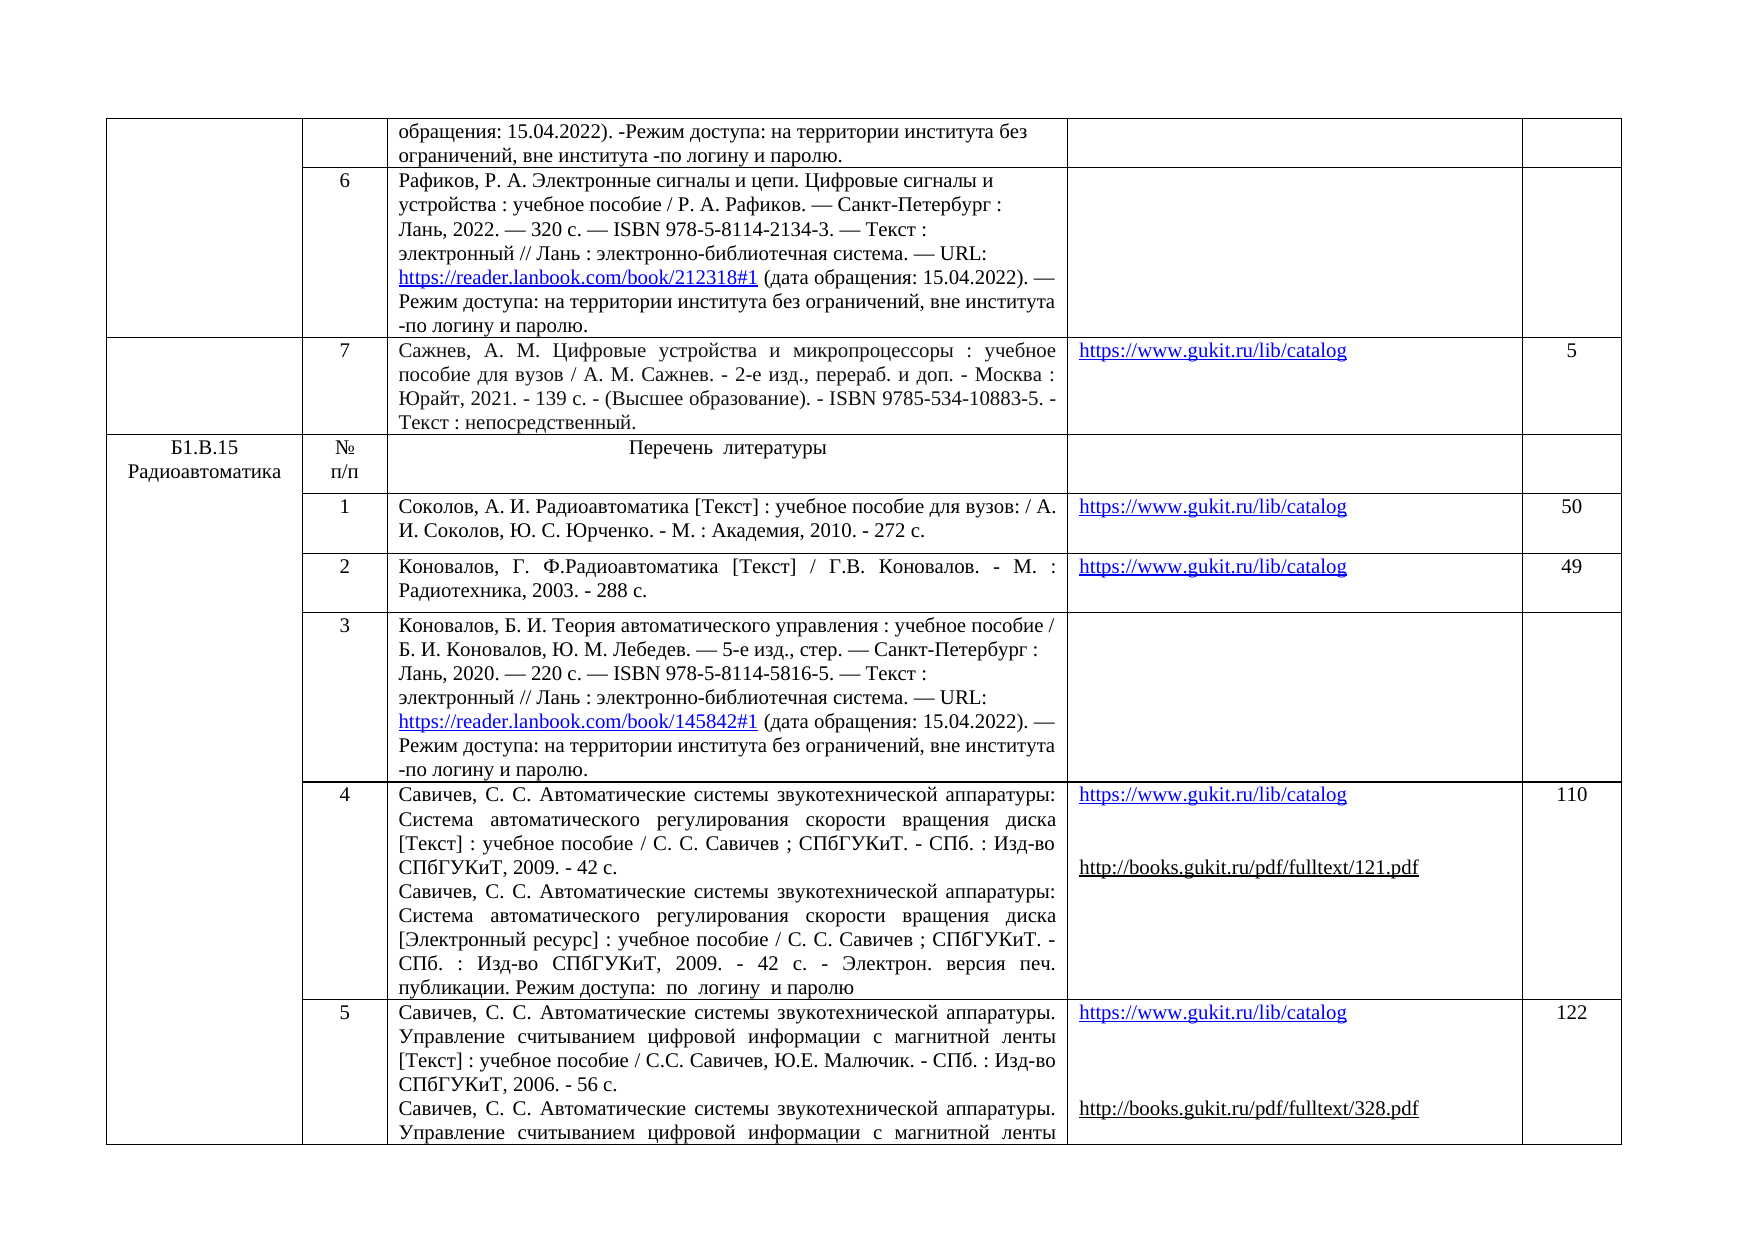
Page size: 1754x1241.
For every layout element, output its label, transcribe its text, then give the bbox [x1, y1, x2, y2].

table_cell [1068, 1000, 1522, 1144]
table_cell [1523, 435, 1621, 493]
table_cell Перечень литературы [388, 435, 1067, 493]
table_cell 5 [303, 119, 387, 167]
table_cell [388, 1000, 1067, 1144]
table_cell https://www.gukit.ru/lib/catalog [1068, 338, 1522, 434]
table_cell № п/п [303, 435, 387, 493]
table_cell [1068, 435, 1522, 493]
table_cell 6 [303, 168, 387, 337]
table_cell 49 [1523, 554, 1621, 612]
table_cell Рафиков, Р. А. Электронные сигналы и цепи. Цифровые сигналы и устройства : учебное пособие / Р. А. Рафиков. — Санкт-Петербург : Лань, 2022. — 320 с. — ISBN 978-5-8114-2134-3. — Текст : электронный // Лань : электронно-библиотечная система. — URL: https://reader.lanbook.com/book/212318#1 (дата обращения: 15.04.2022). —Режим доступа: на территории института без ограничений, вне института -по логину и паролю. [388, 168, 1067, 337]
table_cell https://www.gukit.ru/lib/catalog [1068, 554, 1522, 612]
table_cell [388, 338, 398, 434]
table_cell https://www.gukit.ru/lib/catalog [1068, 494, 1522, 553]
table_cell [107, 338, 302, 434]
table_cell 7 [303, 338, 387, 434]
table_cell [1068, 168, 1522, 337]
table_cell https://www.gukit.ru/lib/catalog http://books.gukit.ru/pdf/fulltext/121.pdf [1068, 783, 1522, 999]
table_cell Коновалов, Г. Ф.Радиоавтоматика [Текст] / Г.В. Коновалов. - М. : Радиотехника, 2003. - 288 с. [388, 554, 1067, 612]
table_cell [1523, 613, 1621, 781]
table_cell 1 [303, 494, 387, 553]
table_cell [388, 119, 1067, 167]
table_cell 5 [303, 1000, 387, 1144]
table_cell Савичев, С. С. Автоматические системы звукотехнической аппаратуры: Система автоматического регулирования скорости вращения диска [Текст] : учебное пособие / С. С. Савичев ; СПбГУКиТ. - СПб. : Изд-во СПбГУКиТ, 2009. - 42 с. Савичев, С. С. Автоматические системы звукотехнической аппаратуры: Система автоматического регулирования скорости вращения диска [Электронный ресурс] : учебное пособие / С. С. Савичев ; СПбГУКиТ. - СПб. : Изд-во СПбГУКиТ, 2009. - 42 с. - Электрон. версия печ. публикации. Режим доступа: по логину и паролю [388, 783, 1067, 999]
table_cell 2 [303, 554, 387, 612]
table_cell Б1.В.15 Радиоавтоматика [107, 435, 302, 1144]
table_cell 110 [1523, 783, 1621, 999]
table_cell Коновалов, Б. И. Теория автоматического управления : учебное пособие / Б. И. Коновалов, Ю. М. Лебедев. — 5-е изд., стер. — Санкт-Петербург : Лань, 2020. — 220 с. — ISBN 978-5-8114-5816-5. — Текст : электронный // Лань : электронно-библиотечная система. — URL: https://reader.lanbook.com/book/145842#1 (дата обращения: 15.04.2022). —Режим доступа: на территории института без ограничений, вне института -по логину и паролю. [388, 613, 1067, 781]
table_cell 3 [303, 613, 387, 781]
table_cell 5 [1523, 338, 1621, 434]
table_cell [1068, 119, 1522, 167]
table_cell [1068, 613, 1522, 781]
table_cell Сажнев, А. М. Цифровые устройства и микропроцессоры : учебное пособие для вузов / А. М. Сажнев. - 2-е изд., перераб. и доп. - Москва : Юрайт, 2021. - 139 с. - (Высшее образование). - ISBN 9785-534-10883-5. - Текст : непосредственный. [637, 338, 1067, 434]
table_cell [1523, 119, 1621, 167]
table_cell [1523, 168, 1621, 337]
table_cell 122 [1523, 1000, 1621, 1144]
table_cell 4 [303, 783, 387, 999]
table_cell 50 [1523, 494, 1621, 553]
table_cell Соколов, А. И. Радиоавтоматика [Текст] : учебное пособие для вузов: / А. И. Соколов, Ю. С. Юрченко. - М. : Академия, 2010. - 272 с. [388, 494, 1067, 553]
